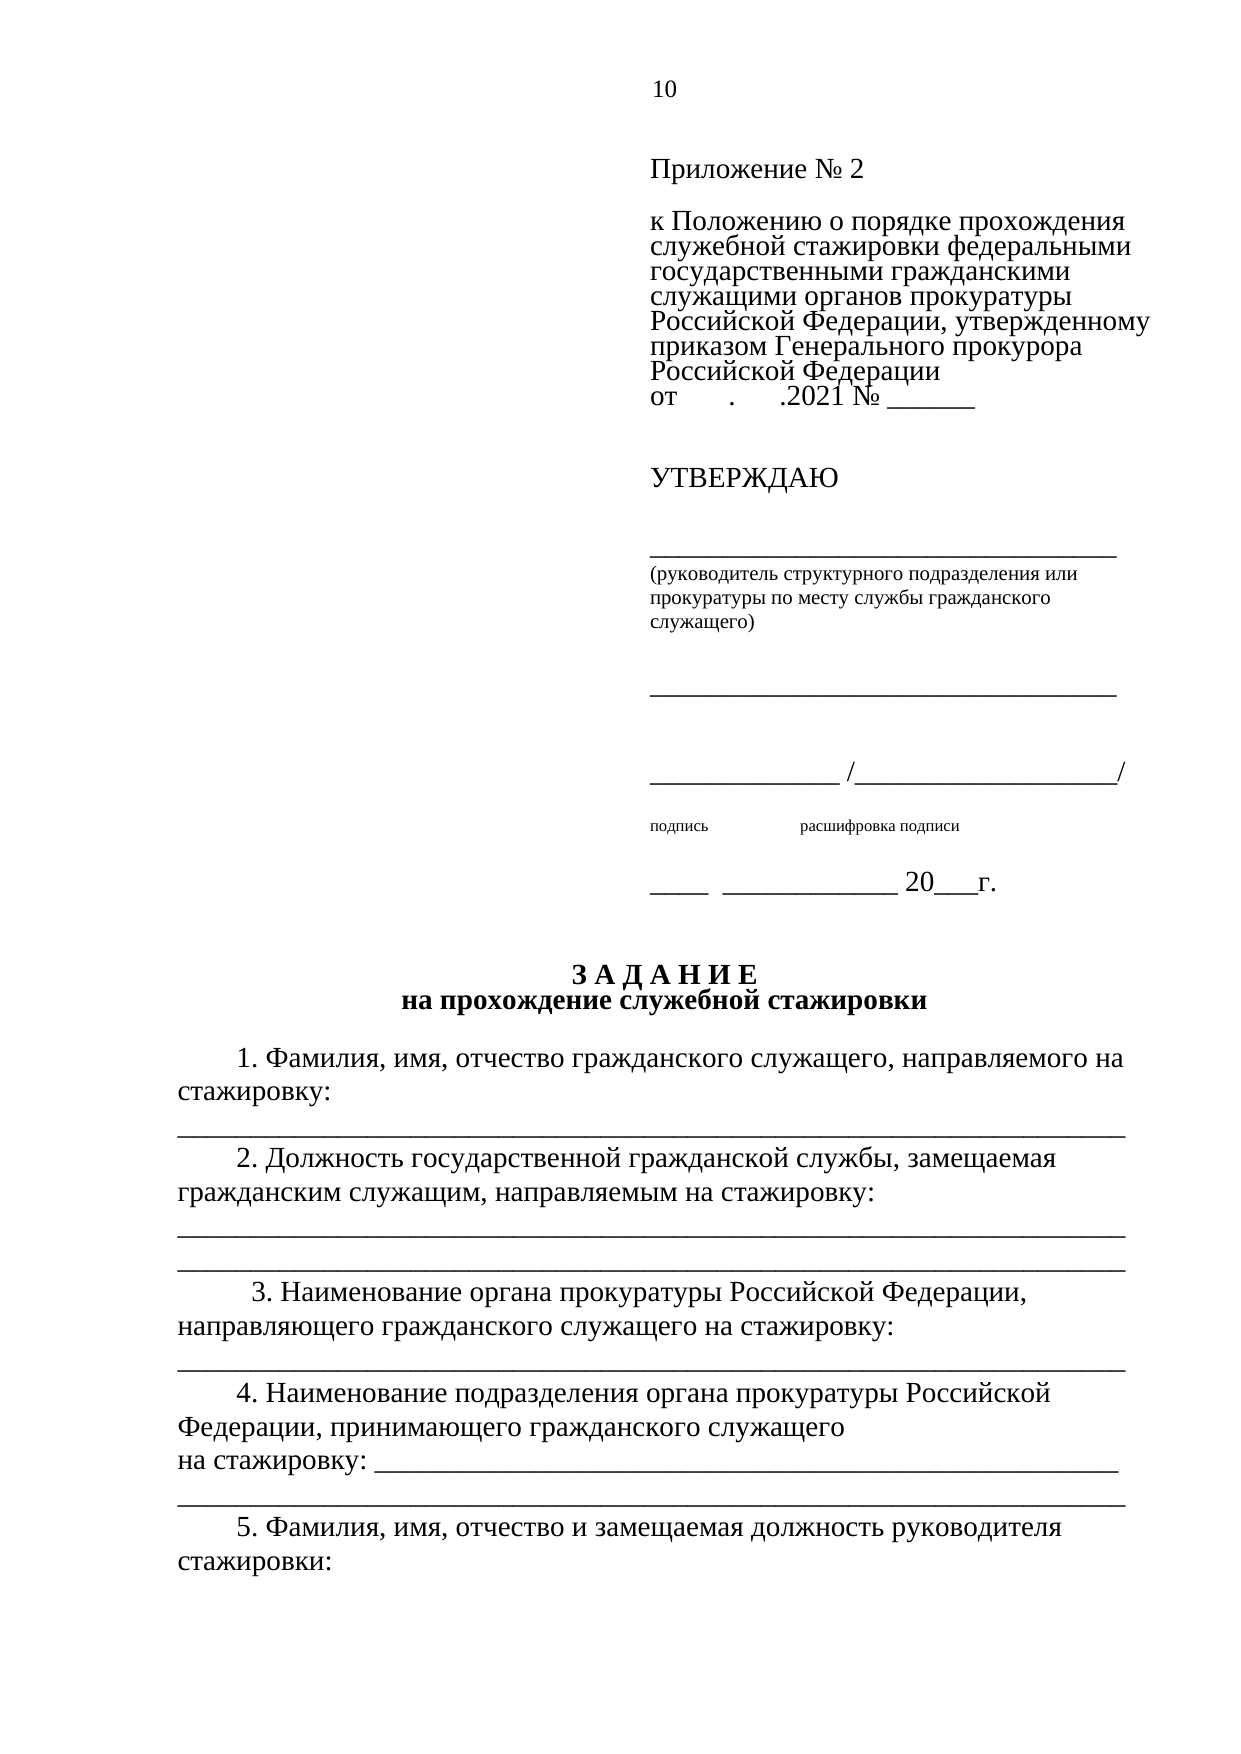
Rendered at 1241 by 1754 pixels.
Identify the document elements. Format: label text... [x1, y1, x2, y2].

text Приложение № 2 [650, 152, 1152, 185]
text на стажировку: ___________________________________________________ _________________________________________________________________ [177, 1442, 1152, 1509]
text ____ ____________ 20___г. [650, 835, 1027, 898]
text УТВЕРЖДАЮ [650, 460, 1152, 494]
text ЗАДАНИЕ [177, 965, 629, 990]
text (руководитель структурного подразделения или прокуратуры по месту службы гражданского служащего) [650, 561, 1152, 633]
text _________________________________________________________________ [177, 1241, 1152, 1274]
text 3. Наименование органа прокуратуры Российской Федерации, направляющего гражданского служащего на стажировку: _________________________________________________________________ [177, 1274, 1152, 1375]
text подпись расшифровка подписи [650, 787, 1027, 835]
text 2. Должность государственной гражданской службы, замещаемая гражданским служащим, направляемым на стажировку: _________________________________________________________________ [177, 1140, 1152, 1241]
text ЗАДАНИЕ [639, 965, 1152, 990]
text 4. Наименование подразделения органа прокуратуры Российской Федерации, принимающего гражданского служащего [177, 1375, 1152, 1442]
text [177, 1509, 1152, 1576]
text на прохождение служебной стажировки [177, 990, 1152, 1040]
text к Положению о порядке прохождения служебной стажировки федеральными государственными гражданскими служащими органов прокуратуры Российской Федерации, утвержденному приказом Генерального прокурора Российской Федерации [650, 210, 1152, 385]
text ________________________________ [650, 527, 1152, 561]
text 1. Фамилия, имя, отчество гражданского служащего, направляемого на стажировку: _________________________________________________________________ [177, 1040, 1152, 1140]
text от . .2021 № ______ [650, 385, 1152, 410]
text ________________________________ [650, 667, 1152, 700]
text _____________ /__________________/ [650, 725, 1152, 787]
